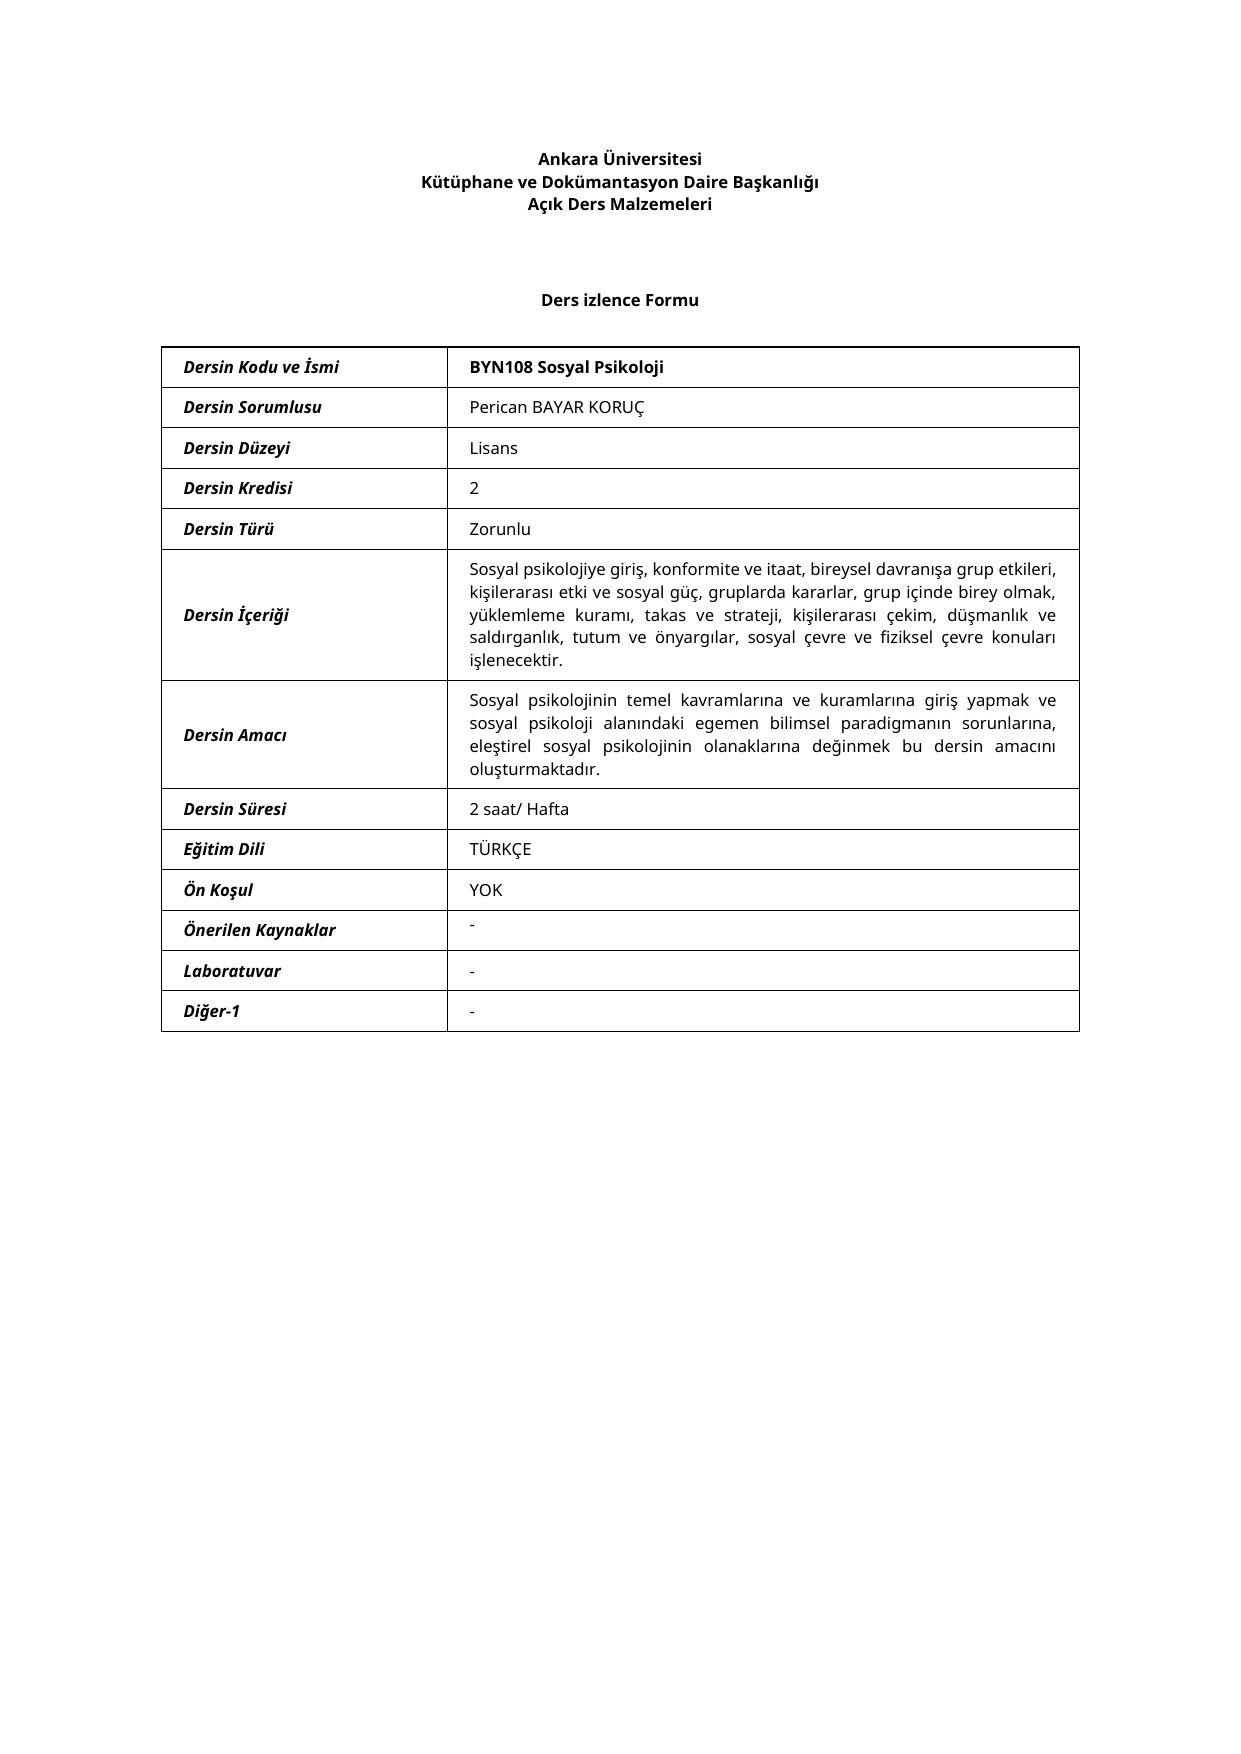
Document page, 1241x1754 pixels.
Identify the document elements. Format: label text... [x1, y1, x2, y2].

table_cell Dersin Amacı [162, 681, 447, 788]
table_cell YOK [448, 870, 1079, 909]
table_cell Dersin İçeriği [162, 550, 447, 680]
table_cell Dersin Düzeyi [162, 428, 447, 468]
table_cell Sosyal psikolojiye giriş, konformite ve itaat, bireysel davranışa grup etkileri, kişilerarası etki ve sosyal güç, gruplarda kararlar, grup içinde birey olmak, yüklemleme kuramı, takas ve strateji, kişilerarası çekim, düşmanlık ve saldırganlık, tutum ve önyargılar, sosyal çevre ve fiziksel çevre konuları işlenecektir. [448, 550, 1079, 680]
table_cell Zorunlu [448, 509, 1079, 548]
table_cell Sosyal psikolojinin temel kavramlarına ve kuramlarına giriş yapmak ve sosyal psikoloji alanındaki egemen bilimsel paradigmanın sorunlarına, eleştirel sosyal psikolojinin olanaklarına değinmek bu dersin amacını oluşturmaktadır. [448, 681, 1079, 788]
table_cell Dersin Sorumlusu [162, 388, 447, 427]
table_header BYN108 Sosyal Psikoloji [448, 348, 1079, 387]
text Açık Ders Malzemeleri [148, 193, 1093, 216]
table_cell Dersin Kredisi [162, 469, 447, 508]
table_cell Lisans [448, 428, 1079, 468]
table_cell - [448, 911, 1079, 950]
table_cell 2 saat/ Hafta [448, 789, 1079, 829]
table_cell Dersin Türü [162, 509, 447, 548]
text Ders izlence Formu [148, 288, 1093, 311]
table_cell - [448, 991, 1079, 1031]
table_cell Perican BAYAR KORUÇ [448, 388, 1079, 427]
table_cell Eğitim Dili [162, 830, 447, 869]
table_cell Önerilen Kaynaklar [162, 911, 447, 950]
table_header Dersin Kodu ve İsmi [162, 348, 447, 387]
table_cell Laboratuvar [162, 951, 447, 990]
table_cell - [448, 951, 1079, 990]
text Ankara Üniversitesi Kütüphane ve Dokümantasyon Daire Başkanlığı [148, 148, 1093, 193]
table_cell 2 [448, 469, 1079, 508]
table_cell Ön Koşul [162, 870, 447, 909]
table_cell Dersin Süresi [162, 789, 447, 829]
table_cell Diğer-1 [162, 991, 447, 1031]
table_cell TÜRKÇE [448, 830, 1079, 869]
